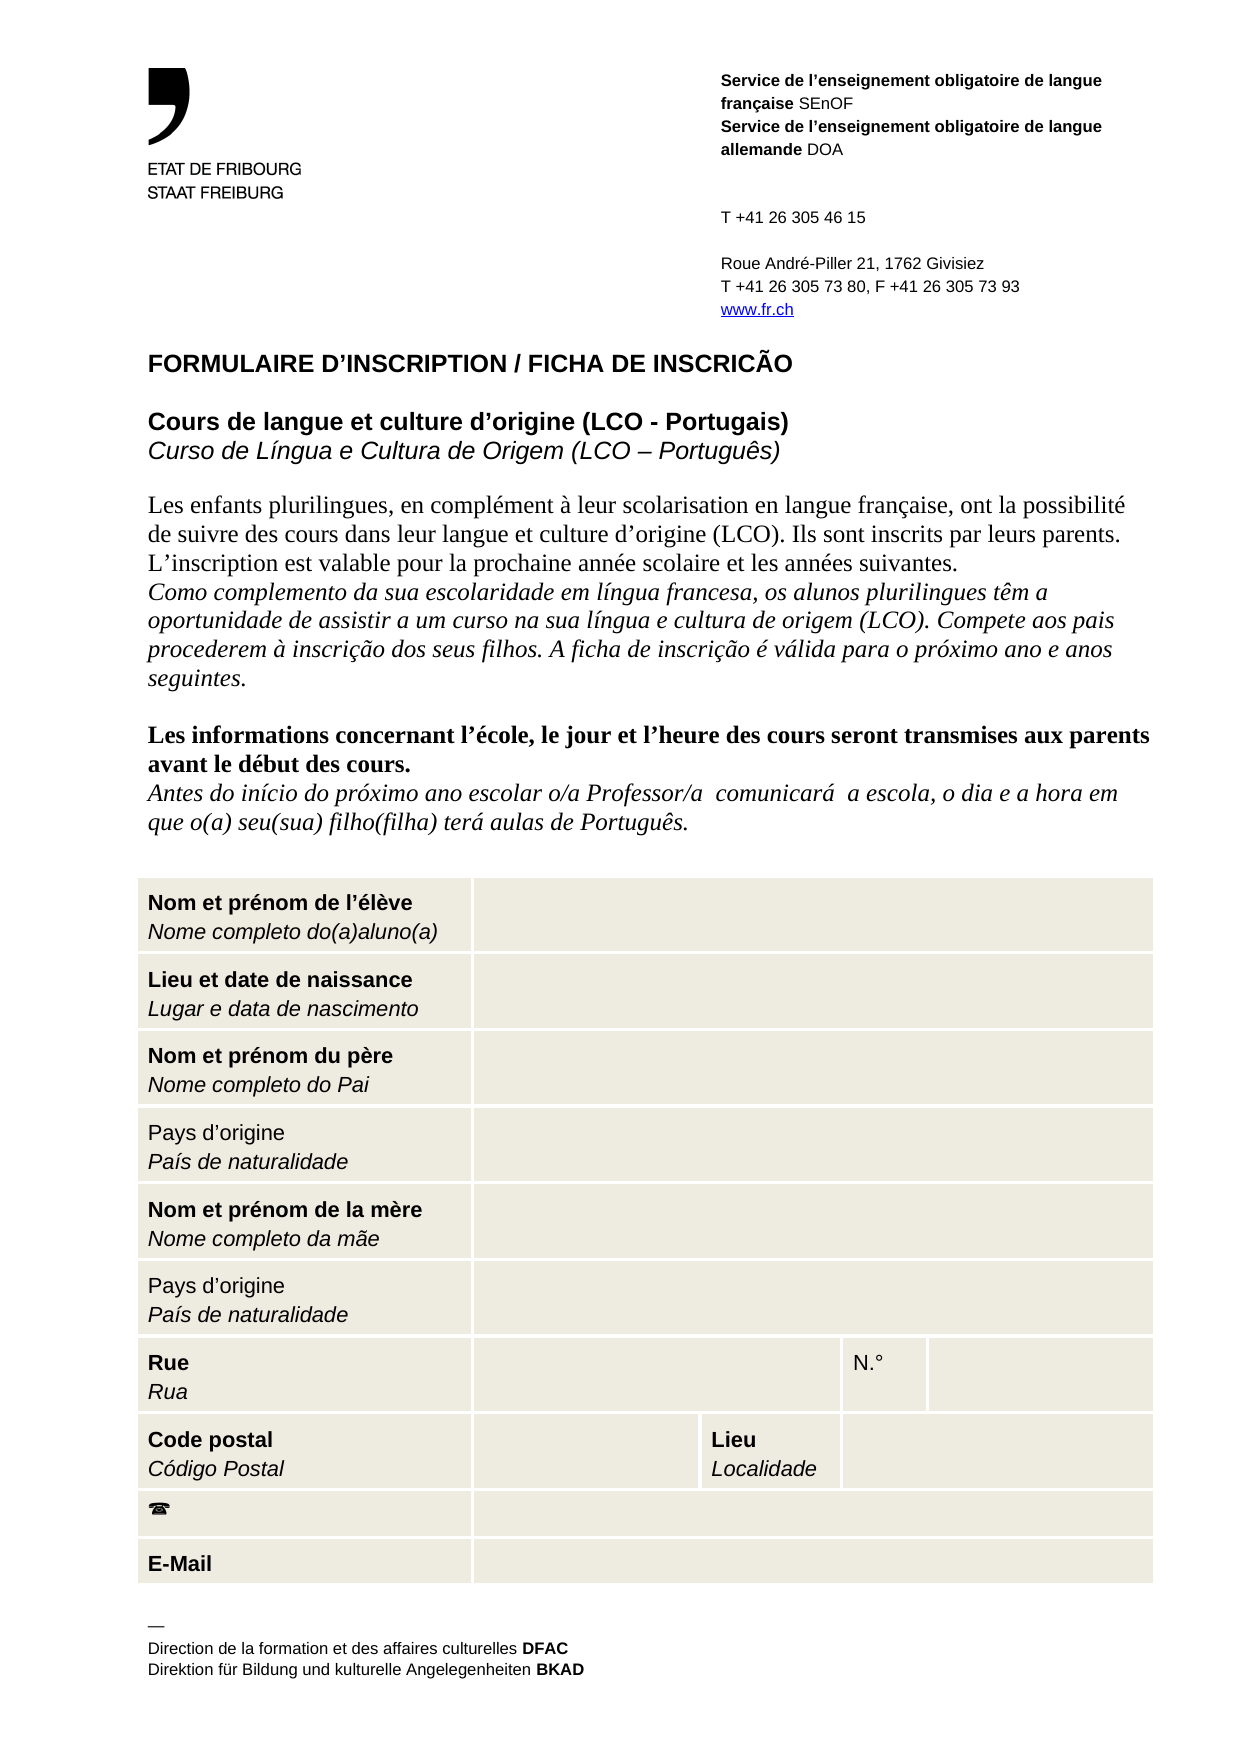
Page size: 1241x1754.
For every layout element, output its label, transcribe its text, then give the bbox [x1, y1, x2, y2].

table_cell [843, 1414, 1153, 1488]
table_cell Rue Rua [138, 1338, 471, 1411]
table_cell Lieu Localidade [702, 1414, 840, 1488]
table_cell [474, 1338, 840, 1411]
table_cell Lieu et date de naissance Lugar e data de nascimento [138, 954, 471, 1028]
table_header [474, 878, 1153, 951]
table_cell [474, 954, 1153, 1028]
table_cell [474, 1414, 698, 1488]
table_cell [474, 1031, 1153, 1104]
table_cell [474, 1261, 1153, 1334]
table_header Nom et prénom de l’élève Nome completo do(a)aluno(a) [138, 878, 471, 951]
table_cell [138, 1491, 471, 1536]
table_cell Nom et prénom de la mère Nome completo da mãe [138, 1184, 471, 1258]
table_cell E-Mail [138, 1539, 471, 1583]
table_cell [474, 1184, 1153, 1258]
table_cell Code postal Código Postal [138, 1414, 471, 1488]
picture [147, 68, 301, 199]
table_cell N.° [843, 1338, 926, 1411]
table_cell [474, 1108, 1153, 1181]
text Les enfants plurilingues, en complément à leur scolarisation en langue française, ont la possibilité de suivre des cours dans leur langue et culture d’origine (LCO). Ils sont inscrits par leurs parents. L’inscription est valable pour la prochaine année scolaire et les années suivantes. Como complemento da sua escolaridade em língua francesa, os alunos plurilingues têm a oportunidade de assistir a um curso na sua língua e cultura de origem (LCO). Compete aos pais procederem à inscrição dos seus filhos. A ficha de inscrição é válida para o próximo ano e anos seguintes. [148, 490, 1152, 692]
table_cell Pays d’origine País de naturalidade [138, 1108, 471, 1181]
table_cell [929, 1338, 1153, 1411]
table_cell [474, 1539, 1153, 1583]
text Cours de langue et culture d’origine (LCO - Portugais) Curso de Língua e Cultura de Origem (LCO – Português) [148, 407, 1152, 465]
text FORMULAIRE D’INSCRIPTION / FICHA DE INSCRICÃO [148, 349, 1152, 407]
table_cell Nom et prénom du père Nome completo do Pai [138, 1031, 471, 1104]
text Les informations concernant l’école, le jour et l’heure des cours seront transmises aux parents avant le début des cours. Antes do início do próximo ano escolar o/a Professor/a comunicará a escola, o dia e a hora em que o(a) seu(sua) filho(filha) terá aulas de Português. [148, 720, 1152, 835]
table_cell [474, 1491, 1153, 1536]
table_cell Pays d’origine País de naturalidade [138, 1261, 471, 1334]
